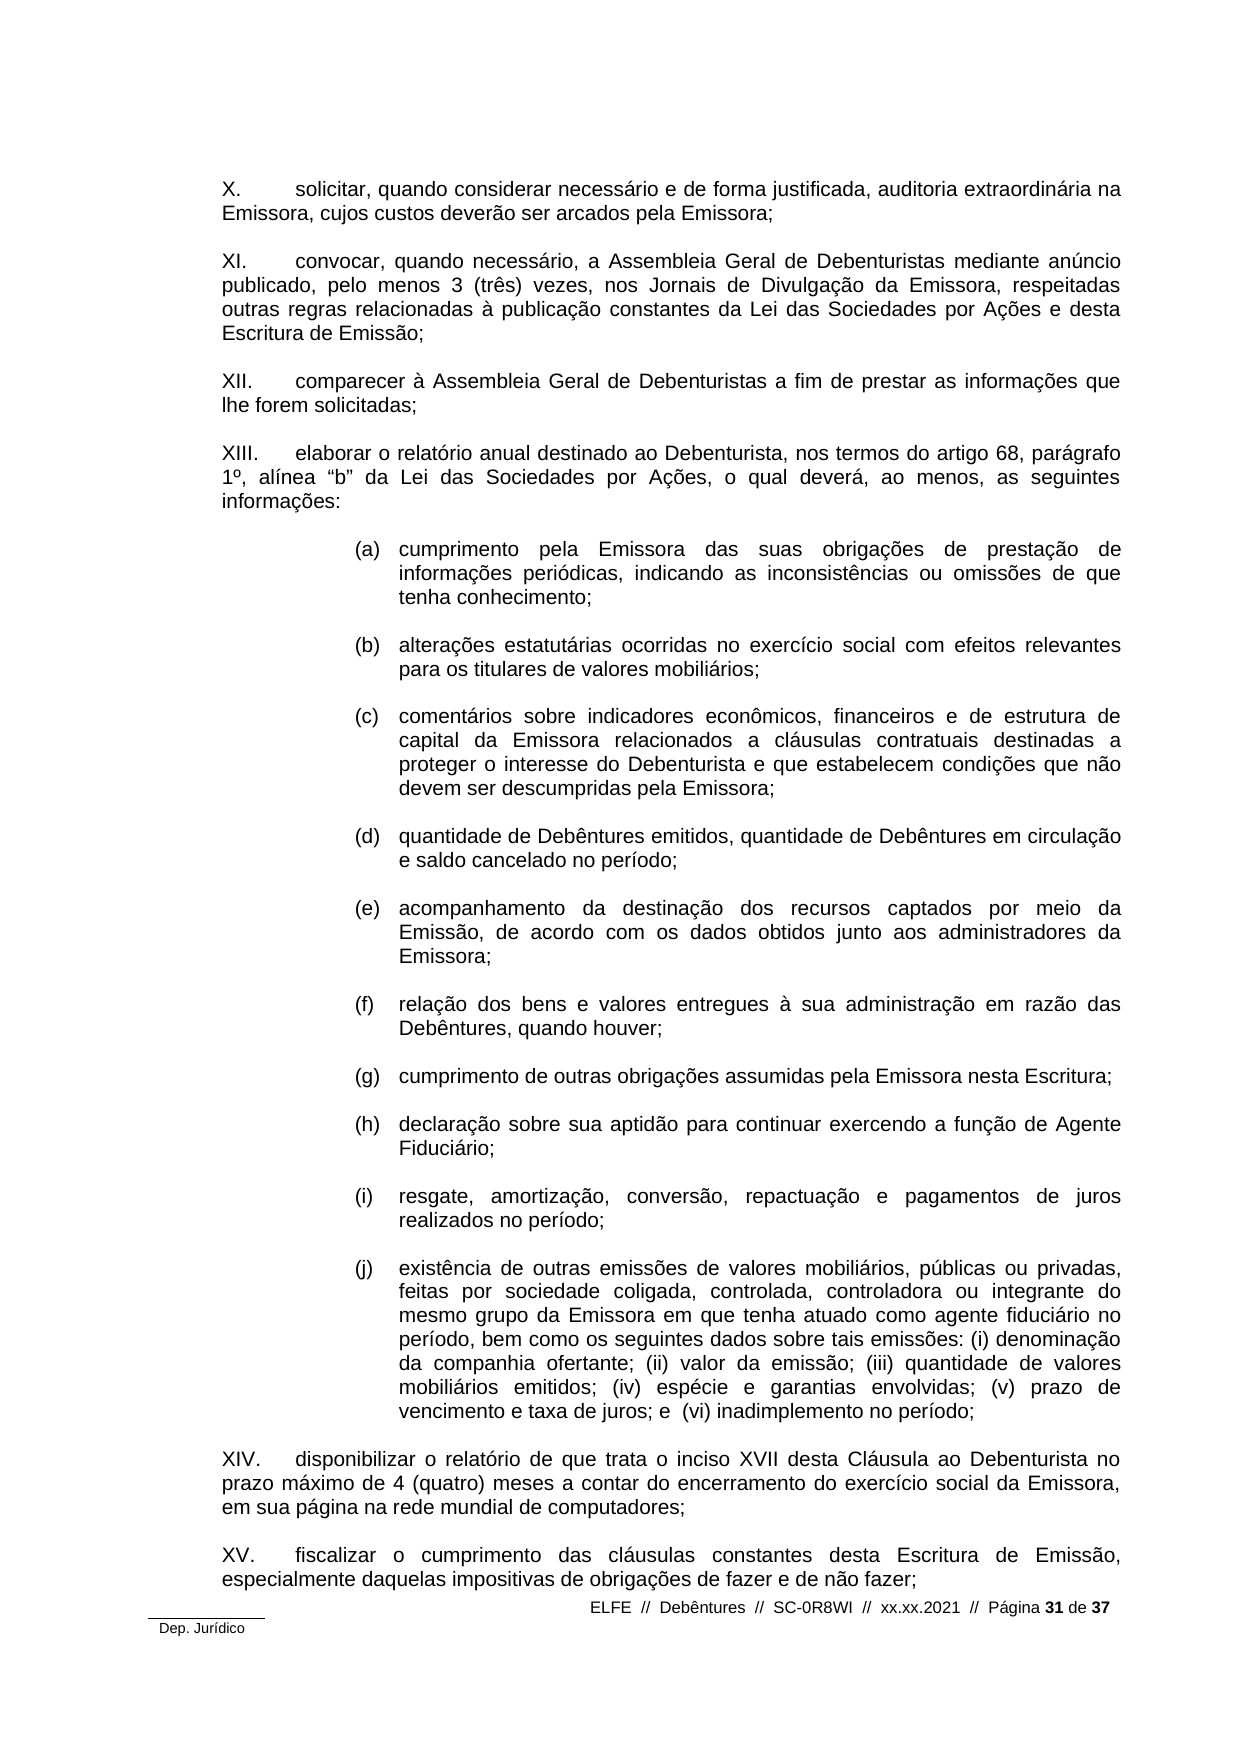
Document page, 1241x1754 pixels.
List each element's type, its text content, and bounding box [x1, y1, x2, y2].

list comparecer à Assembleia Geral de Debenturistas a fim de prestar as informações que lhe forem solicitadas; [222, 369, 1122, 417]
list alterações estatutárias ocorridas no exercício social com efeitos relevantes para os titulares de valores mobiliários; [354, 632, 1122, 680]
list fiscalizar o cumprimento das cláusulas constantes desta Escritura de Emissão, especialmente daquelas impositivas de obrigações de fazer e de não fazer; [222, 1543, 1122, 1591]
list resgate, amortização, conversão, repactuação e pagamentos de juros realizados no período; [354, 1183, 1122, 1231]
list convocar, quando necessário, a Assembleia Geral de Debenturistas mediante anúncio publicado, pelo menos 3 (três) vezes, nos Jornais de Divulgação da Emissora, respeitadas outras regras relacionadas à publicação constantes da Lei das Sociedades por Ações e desta Escritura de Emissão; [222, 249, 1122, 345]
list cumprimento pela Emissora das suas obrigações de prestação de informações periódicas, indicando as inconsistências ou omissões de que tenha conhecimento; [354, 537, 1122, 608]
list comentários sobre indicadores econômicos, financeiros e de estrutura de capital da Emissora relacionados a cláusulas contratuais destinadas a proteger o interesse do Debenturista e que estabelecem condições que não devem ser descumpridas pela Emissora; [354, 704, 1122, 800]
list cumprimento de outras obrigações assumidas pela Emissora nesta Escritura; [354, 1064, 1122, 1088]
list declaração sobre sua aptidão para continuar exercendo a função de Agente Fiduciário; [354, 1112, 1122, 1159]
list quantidade de Debêntures emitidos, quantidade de Debêntures em circulação e saldo cancelado no período; [354, 824, 1122, 872]
list elaborar o relatório anual destinado ao Debenturista, nos termos do artigo 68, parágrafo 1º, alínea “b” da Lei das Sociedades por Ações, o qual deverá, ao menos, as seguintes informações: [222, 441, 1122, 513]
list existência de outras emissões de valores mobiliários, públicas ou privadas, feitas por sociedade coligada, controlada, controladora ou integrante do mesmo grupo da Emissora em que tenha atuado como agente fiduciário no período, bem como os seguintes dados sobre tais emissões: (i) denominação da companhia ofertante; (ii) valor da emissão; (iii) quantidade de valores mobiliários emitidos; (iv) espécie e garantias envolvidas; (v) prazo de vencimento e taxa de juros; e (vi) inadimplemento no período; [354, 1255, 1122, 1423]
list acompanhamento da destinação dos recursos captados por meio da Emissão, de acordo com os dados obtidos junto aos administradores da Emissora; [354, 896, 1122, 968]
list solicitar, quando considerar necessário e de forma justificada, auditoria extraordinária na Emissora, cujos custos deverão ser arcados pela Emissora; [222, 177, 1122, 225]
list disponibilizar o relatório de que trata o inciso XVII desta Cláusula ao Debenturista no prazo máximo de 4 (quatro) meses a contar do encerramento do exercício social da Emissora, em sua página na rede mundial de computadores; [222, 1447, 1122, 1519]
list relação dos bens e valores entregues à sua administração em razão das Debêntures, quando houver; [354, 992, 1122, 1040]
